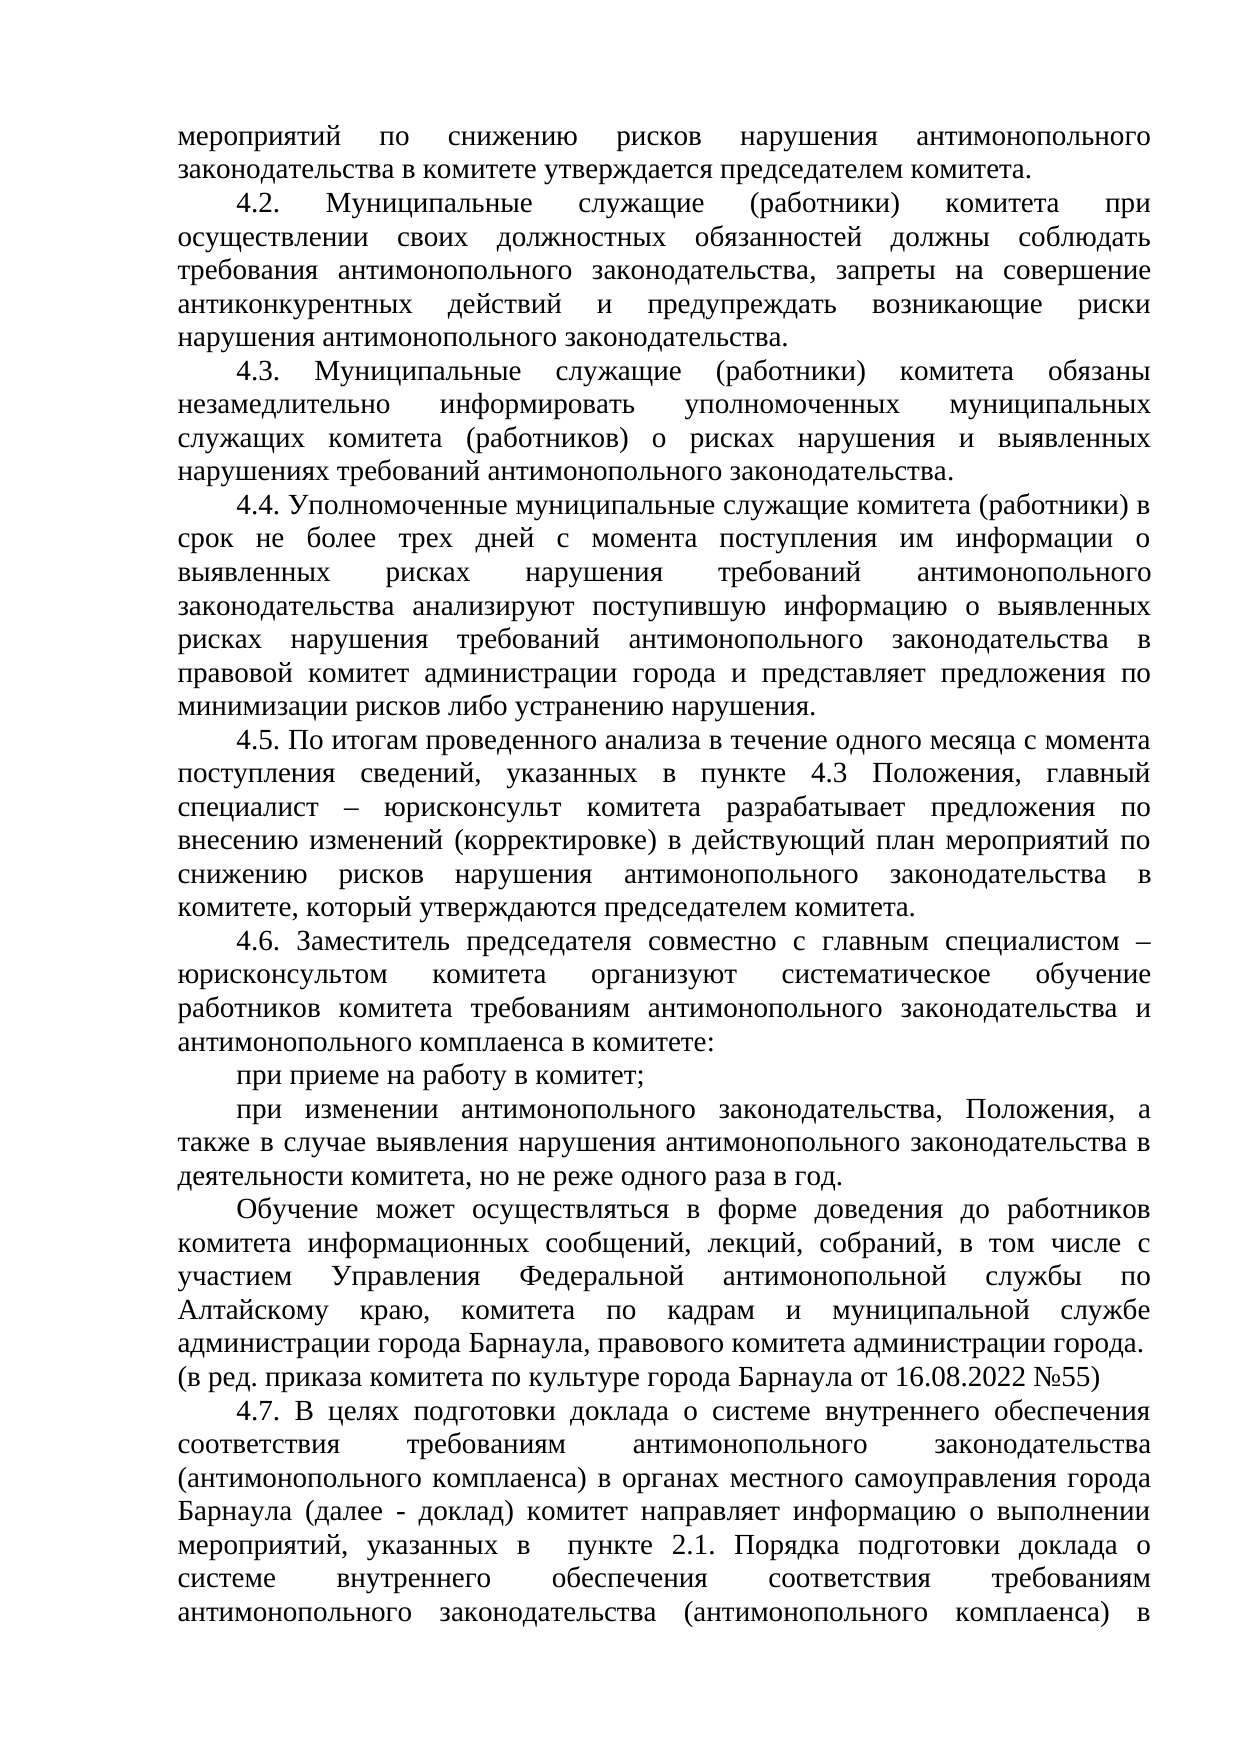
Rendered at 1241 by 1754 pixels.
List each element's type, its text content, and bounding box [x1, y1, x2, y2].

text при приеме на работу в комитет; [177, 1057, 1152, 1091]
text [177, 1393, 1152, 1627]
text 4.5. По итогам проведенного анализа в течение одного месяца с момента поступления сведений, указанных в пункте 4.3 Положения, главный специалист – юрисконсульт комитета разрабатывает предложения по внесению изменений (корректировке) в действующий план мероприятий по снижению рисков нарушения антимонопольного законодательства в комитете, который утверждаются председателем комитета. [177, 722, 1152, 923]
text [177, 118, 1152, 185]
text 4.4. Уполномоченные муниципальные служащие комитета (работники) в срок не более трех дней с момента поступления им информации о выявленных рисках нарушения требований антимонопольного законодательства анализируют поступившую информацию о выявленных рисках нарушения требований антимонопольного законодательства в правовой комитет администрации города и представляет предложения по минимизации рисков либо устранению нарушения. [177, 487, 1152, 722]
text 4.3. Муниципальные служащие (работники) комитета обязаны незамедлительно информировать уполномоченных муниципальных служащих комитета (работников) о рисках нарушения и выявленных нарушениях требований антимонопольного законодательства. [177, 353, 1152, 487]
text 4.2. Муниципальные служащие (работники) комитета при осуществлении своих должностных обязанностей должны соблюдать требования антимонопольного законодательства, запреты на совершение антиконкурентных действий и предупреждать возникающие риски нарушения антимонопольного законодательства. [177, 185, 1152, 353]
text Обучение может осуществляться в форме доведения до работников комитета информационных сообщений, лекций, собраний, в том числе с участием Управления Федеральной антимонопольной службы по Алтайскому краю, комитета по кадрам и муниципальной службе администрации города Барнаула, правового комитета администрации города. [177, 1191, 1152, 1359]
text 4.6. Заместитель председателя совместно с главным специалистом – юрисконсультом комитета организуют систематическое обучение работников комитета требованиям антимонопольного законодательства и антимонопольного комплаенса в комитете: [177, 923, 1152, 1057]
text (в ред. приказа комитета по культуре города Барнаула от 16.08.2022 №55) [177, 1359, 1152, 1393]
text при изменении антимонопольного законодательства, Положения, а также в случае выявления нарушения антимонопольного законодательства в деятельности комитета, но не реже одного раза в год. [177, 1091, 1152, 1191]
